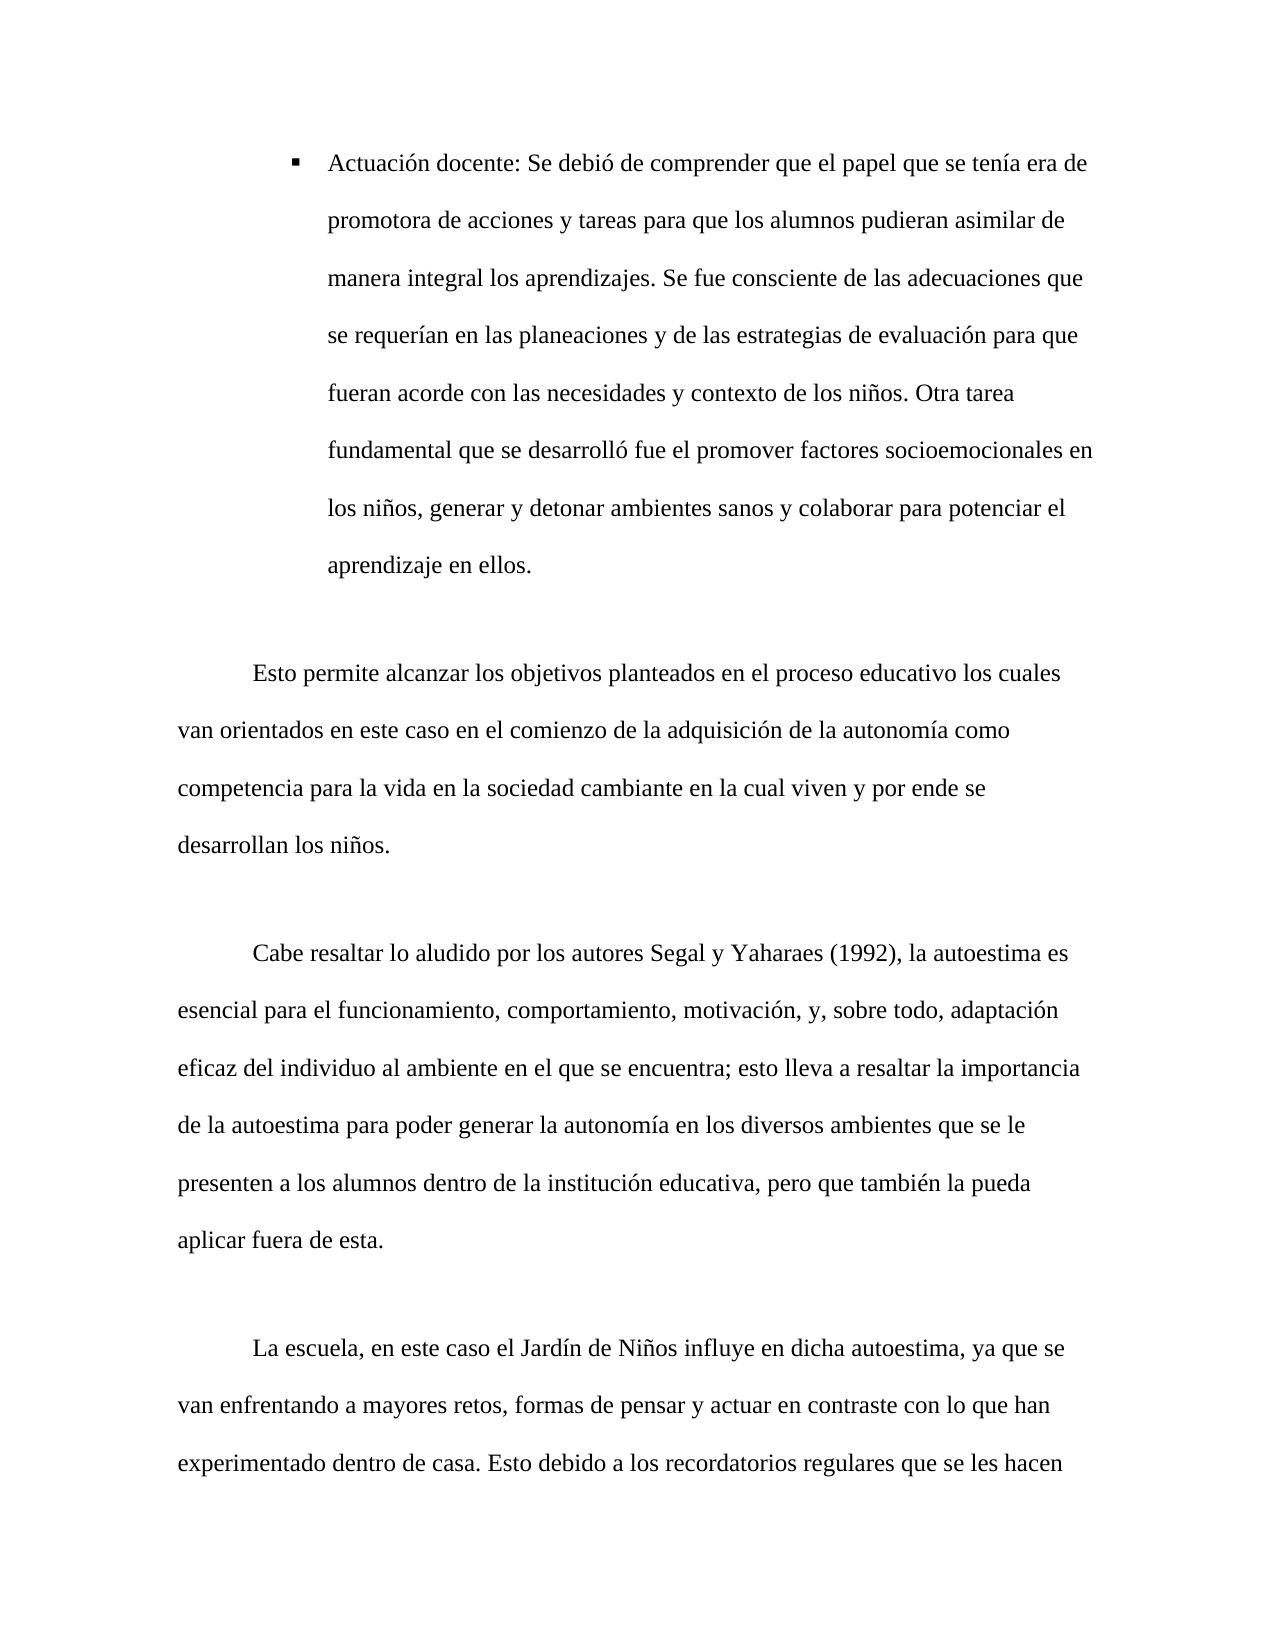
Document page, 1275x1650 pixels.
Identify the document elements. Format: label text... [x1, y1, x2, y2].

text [177, 1333, 1098, 1476]
text Cabe resaltar lo aludido por los autores Segal y Yaharaes (1992), la autoestima es esencial para el funcionamiento, comportamiento, motivación, y, sobre todo, adaptación eficaz del individuo al ambiente en el que se encuentra; esto lleva a resaltar la importancia de la autoestima para poder generar la autonomía en los diversos ambientes que se le presenten a los alumnos dentro de la institución educativa, pero que también la pueda aplicar fuera de esta. [177, 938, 1098, 1254]
text Esto permite alcanzar los objetivos planteados en el proceso educativo los cuales van orientados en este caso en el comienzo de la adquisición de la autonomía como competencia para la vida en la sociedad cambiante en la cual viven y por ende se desarrollan los niños. [177, 658, 1098, 859]
list Actuación docente: Se debió de comprender que el papel que se tenía era de promotora de acciones y tareas para que los alumnos pudieran asimilar de manera integral los aprendizajes. Se fue consciente de las adecuaciones que se requerían en las planeaciones y de las estrategias de evaluación para que fueran acorde con las necesidades y contexto de los niños. Otra tarea fundamental que se desarrolló fue el promover factores socioemocionales en los niños, generar y detonar ambientes sanos y colaborar para potenciar el aprendizaje en ellos. [290, 148, 1098, 579]
